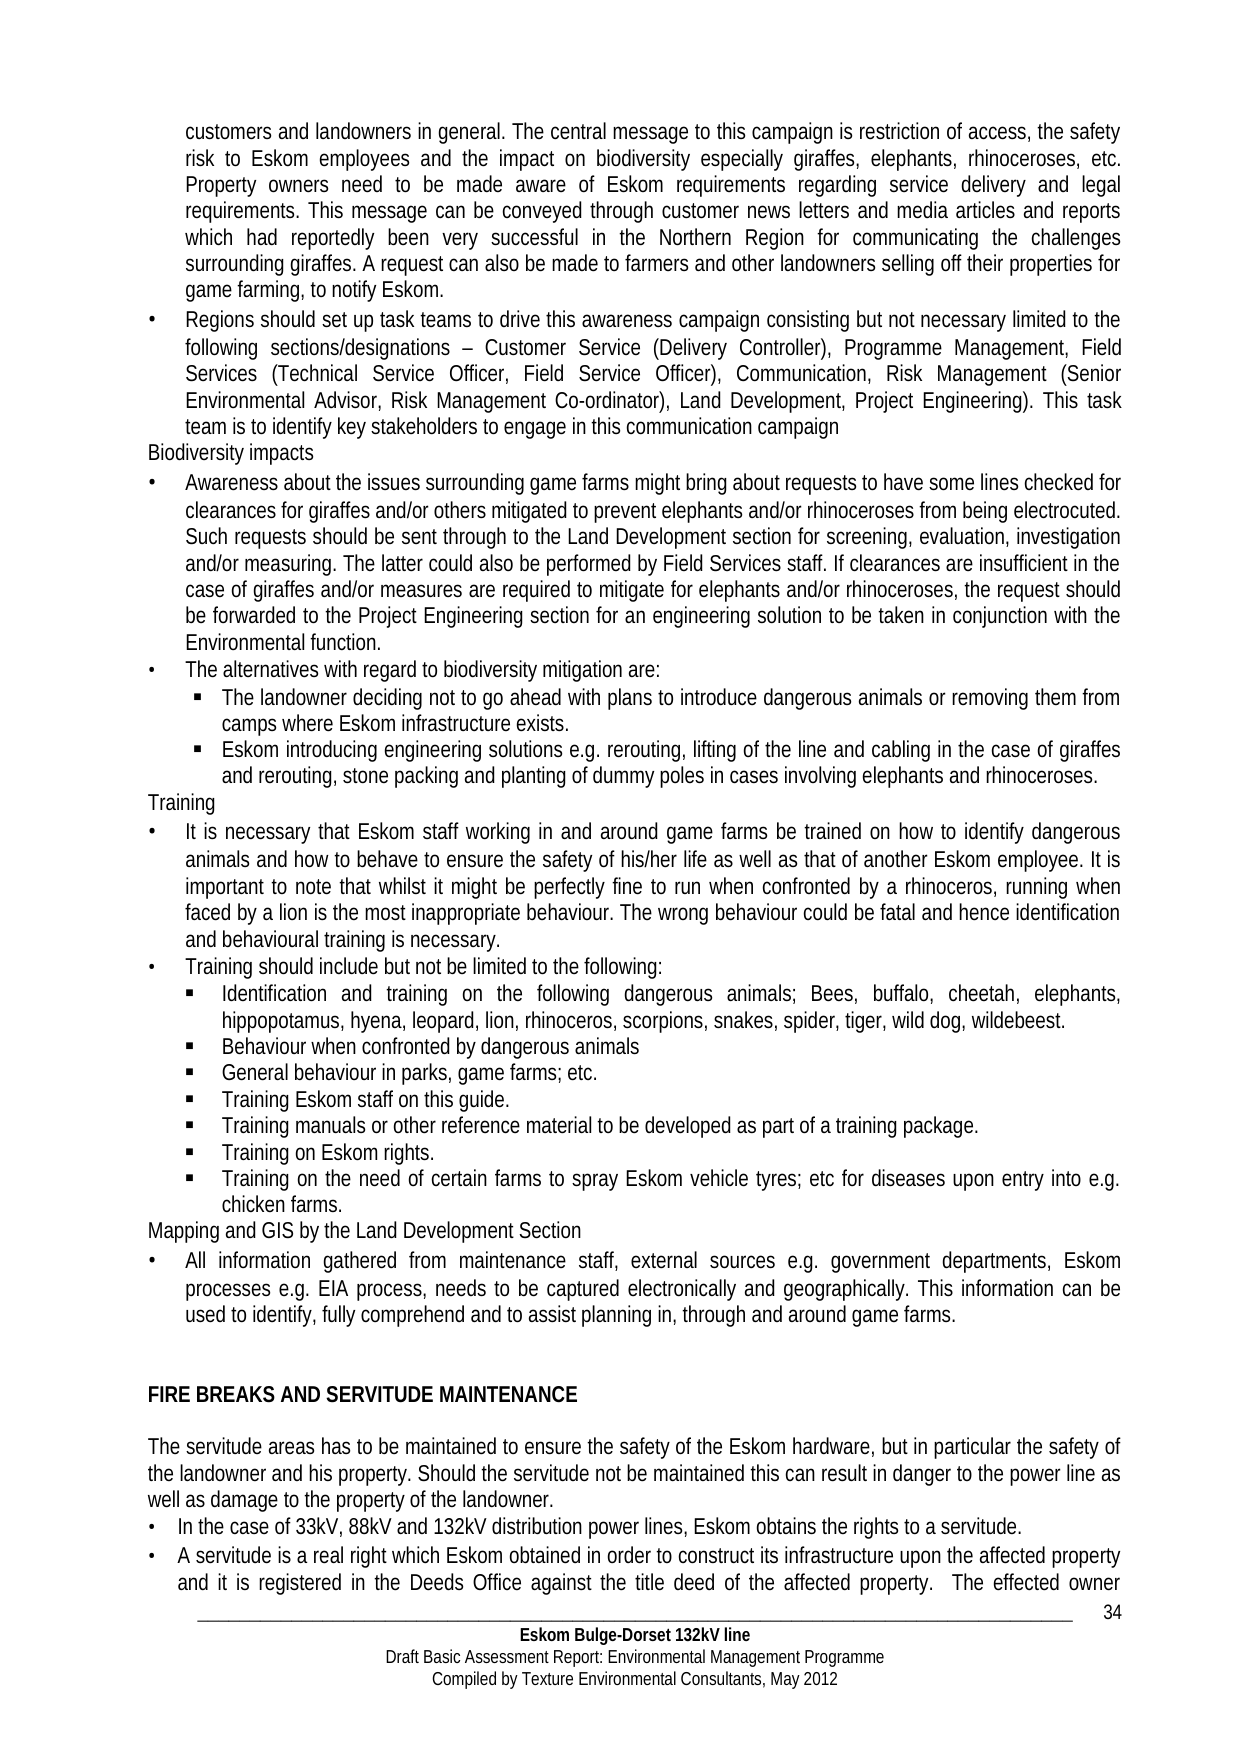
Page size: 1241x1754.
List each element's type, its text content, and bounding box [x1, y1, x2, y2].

list Training should include but not be limited to the following: [148, 952, 1122, 980]
list The alternatives with regard to biodiversity mitigation are: [148, 655, 1122, 683]
list General behaviour in parks, game farms; etc. [184, 1059, 1122, 1086]
subtitle Mapping and GIS by the Land Development Section [148, 1217, 1122, 1244]
list Training on Eskom rights. [184, 1138, 1122, 1165]
list Training on the need of certain farms to spray Eskom vehicle tyres; etc for diseases upon entry into e.g. chicken farms. [184, 1165, 1122, 1217]
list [148, 118, 1122, 303]
text FIRE BREAKS AND SERVITUDE MAINTENANCE [148, 1381, 1122, 1407]
list Awareness about the issues surrounding game farms might bring about requests to have some lines checked for clearances for giraffes and/or others mitigated to prevent elephants and/or rhinoceroses from being electrocuted. Such requests should be sent through to the Land Development section for screening, evaluation, investigation and/or measuring. The latter could also be performed by Field Services staff. If clearances are insufficient in the case of giraffes and/or measures are required to mitigate for elephants and/or rhinoceroses, the request should be forwarded to the Project Engineering section for an engineering solution to be taken in conjunction with the Environmental function. [148, 466, 1122, 655]
list Identification and training on the following dangerous animals; Bees, buffalo, cheetah, elephants, hippopotamus, hyena, leopard, lion, rhinoceros, scorpions, snakes, spider, tiger, wild dog, wildebeest. [184, 980, 1122, 1033]
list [148, 1541, 1122, 1596]
list Training Eskom staff on this guide. [184, 1086, 1122, 1112]
list Behaviour when confronted by dangerous animals [184, 1033, 1122, 1059]
text The servitude areas has to be maintained to ensure the safety of the Eskom hardware, but in particular the safety of the landowner and his property. Should the servitude not be maintained this can result in danger to the power line as well as damage to the property of the landowner. [148, 1433, 1122, 1512]
list It is necessary that Eskom staff working in and around game farms be trained on how to identify dangerous animals and how to behave to ensure the safety of his/her life as well as that of another Eskom employee. It is important to note that whilst it might be perfectly fine to run when confronted by a rhinoceros, running when faced by a lion is the most inappropriate behaviour. The wrong behaviour could be fatal and hence identification and behavioural training is necessary. [148, 815, 1122, 952]
list All information gathered from maintenance staff, external sources e.g. government departments, Eskom processes e.g. EIA process, needs to be captured electronically and geographically. This information can be used to identify, fully comprehend and to assist planning in, through and around game farms. [148, 1244, 1122, 1328]
list Regions should set up task teams to drive this awareness campaign consisting but not necessary limited to the following sections/designations – Customer Service (Delivery Controller), Programme Management, Field Services (Technical Service Officer, Field Service Officer), Communication, Risk Management (Senior Environmental Advisor, Risk Management Co-ordinator), Land Development, Project Engineering). This task team is to identify key stakeholders to engage in this communication campaign [148, 303, 1122, 439]
list In the case of 33kV, 88kV and 132kV distribution power lines, Eskom obtains the rights to a servitude. [148, 1512, 1122, 1541]
list The landowner deciding not to go ahead with plans to introduce dangerous animals or removing them from camps where Eskom infrastructure exists. [192, 683, 1122, 736]
list Eskom introducing engineering solutions e.g. rerouting, lifting of the line and cabling in the case of giraffes and rerouting, stone packing and planting of dummy poles in cases involving elephants and rhinoceroses. [192, 736, 1122, 789]
subtitle Training [148, 789, 1122, 815]
subtitle Biodiversity impacts [148, 439, 1122, 466]
list Training manuals or other reference material to be developed as part of a training package. [184, 1112, 1122, 1138]
